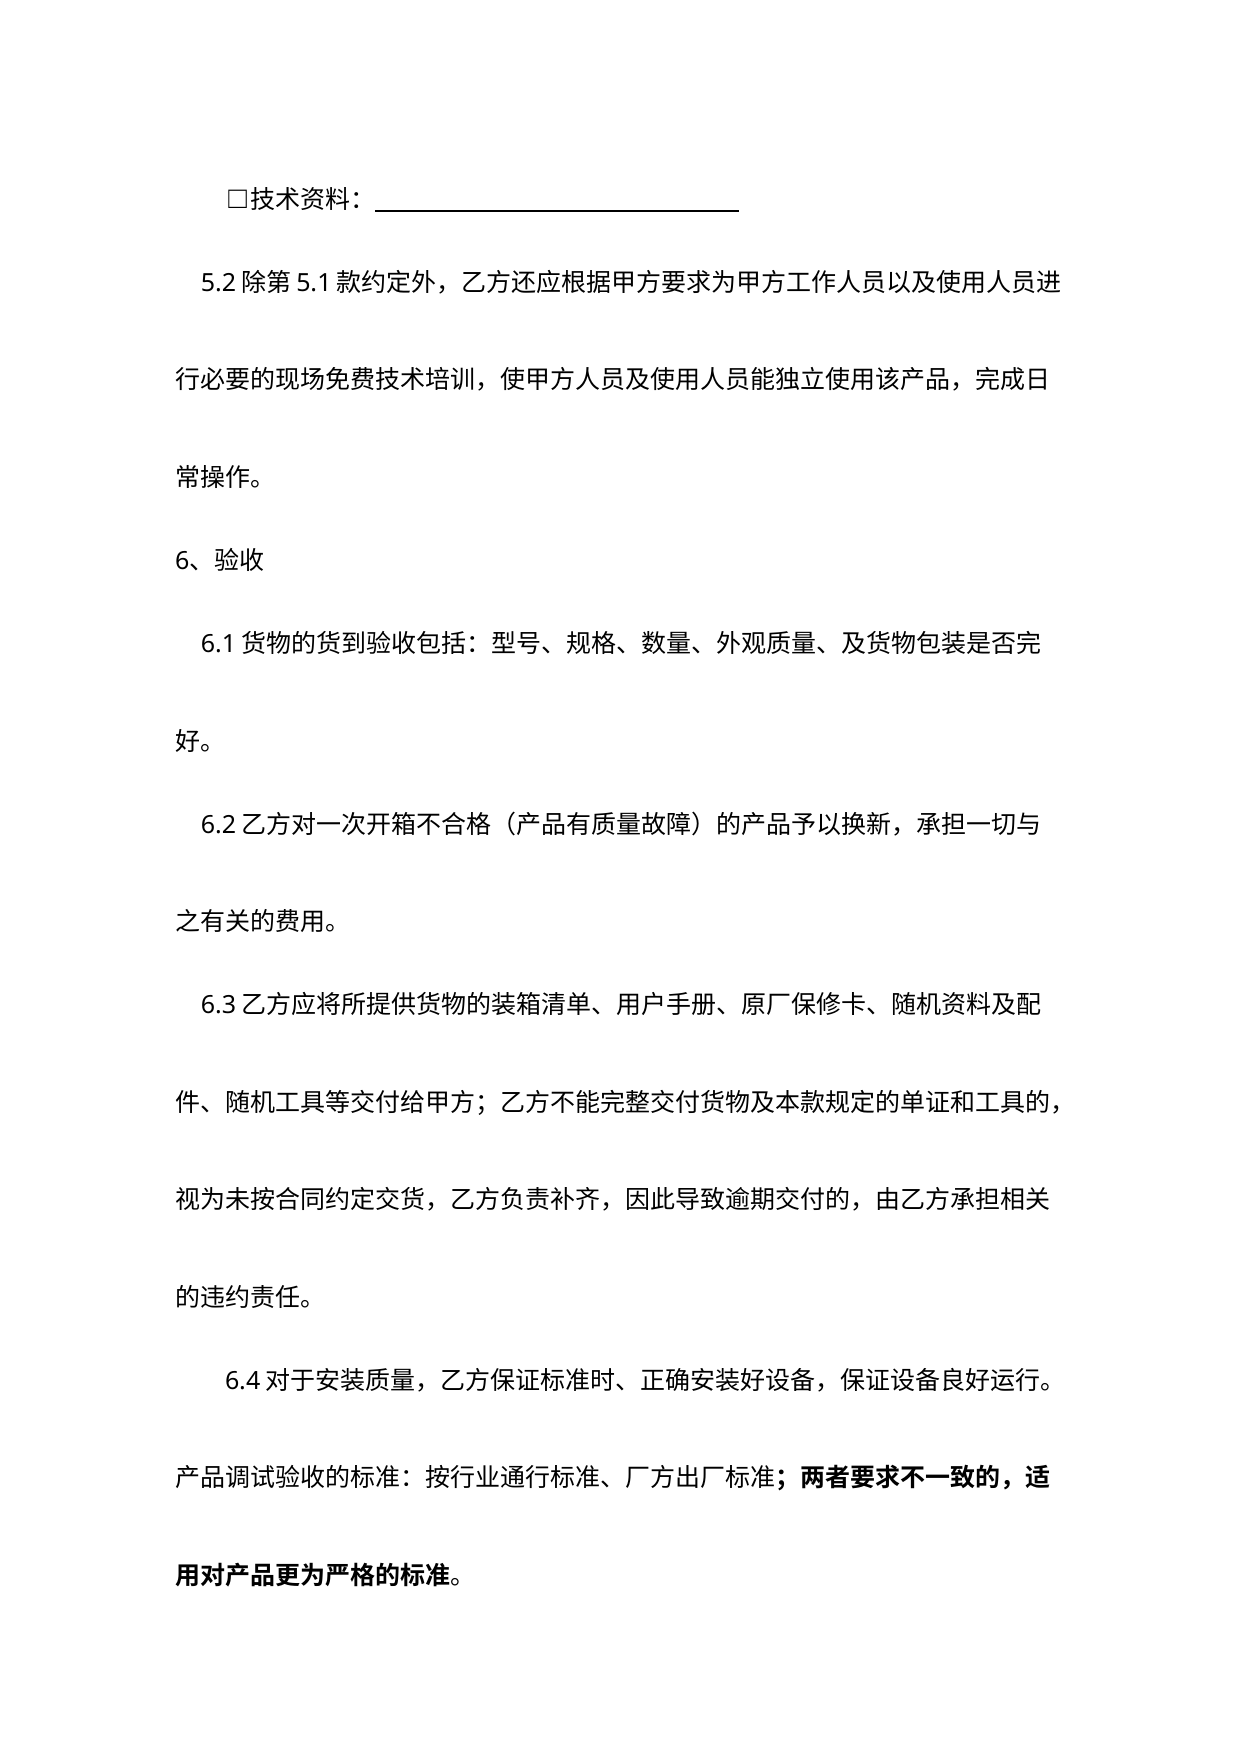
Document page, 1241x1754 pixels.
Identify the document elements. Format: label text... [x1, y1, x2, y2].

text 6、验收 [175, 526, 1065, 591]
text 6.2乙方对一次开箱不合格（产品有质量故障）的产品予以换新，承担一切与之有关的费用。 [175, 790, 1065, 952]
text 5.2除第5.1款约定外，乙方还应根据甲方要求为甲方工作人员以及使用人员进行必要的现场免费技术培训，使甲方人员及使用人员能独立使用该产品，完成日常操作。 [175, 248, 1065, 508]
text 6.4对于安装质量，乙方保证标准时、正确安装好设备，保证设备良好运行。产品调试验收的标准：按行业通行标准、厂方出厂标准；两者要求不一致的，适用对产品更为严格的标准。 [175, 1346, 1065, 1606]
text 6.1货物的货到验收包括：型号、规格、数量、外观质量、及货物包装是否完好。 [175, 609, 1065, 772]
text 技术资料： [175, 165, 1065, 230]
text 6.3乙方应将所提供货物的装箱清单、用户手册、原厂保修卡、随机资料及配件、随机工具等交付给甲方；乙方不能完整交付货物及本款规定的单证和工具的，视为未按合同约定交货，乙方负责补齐，因此导致逾期交付的，由乙方承担相关的违约责任。 [175, 970, 1065, 1328]
